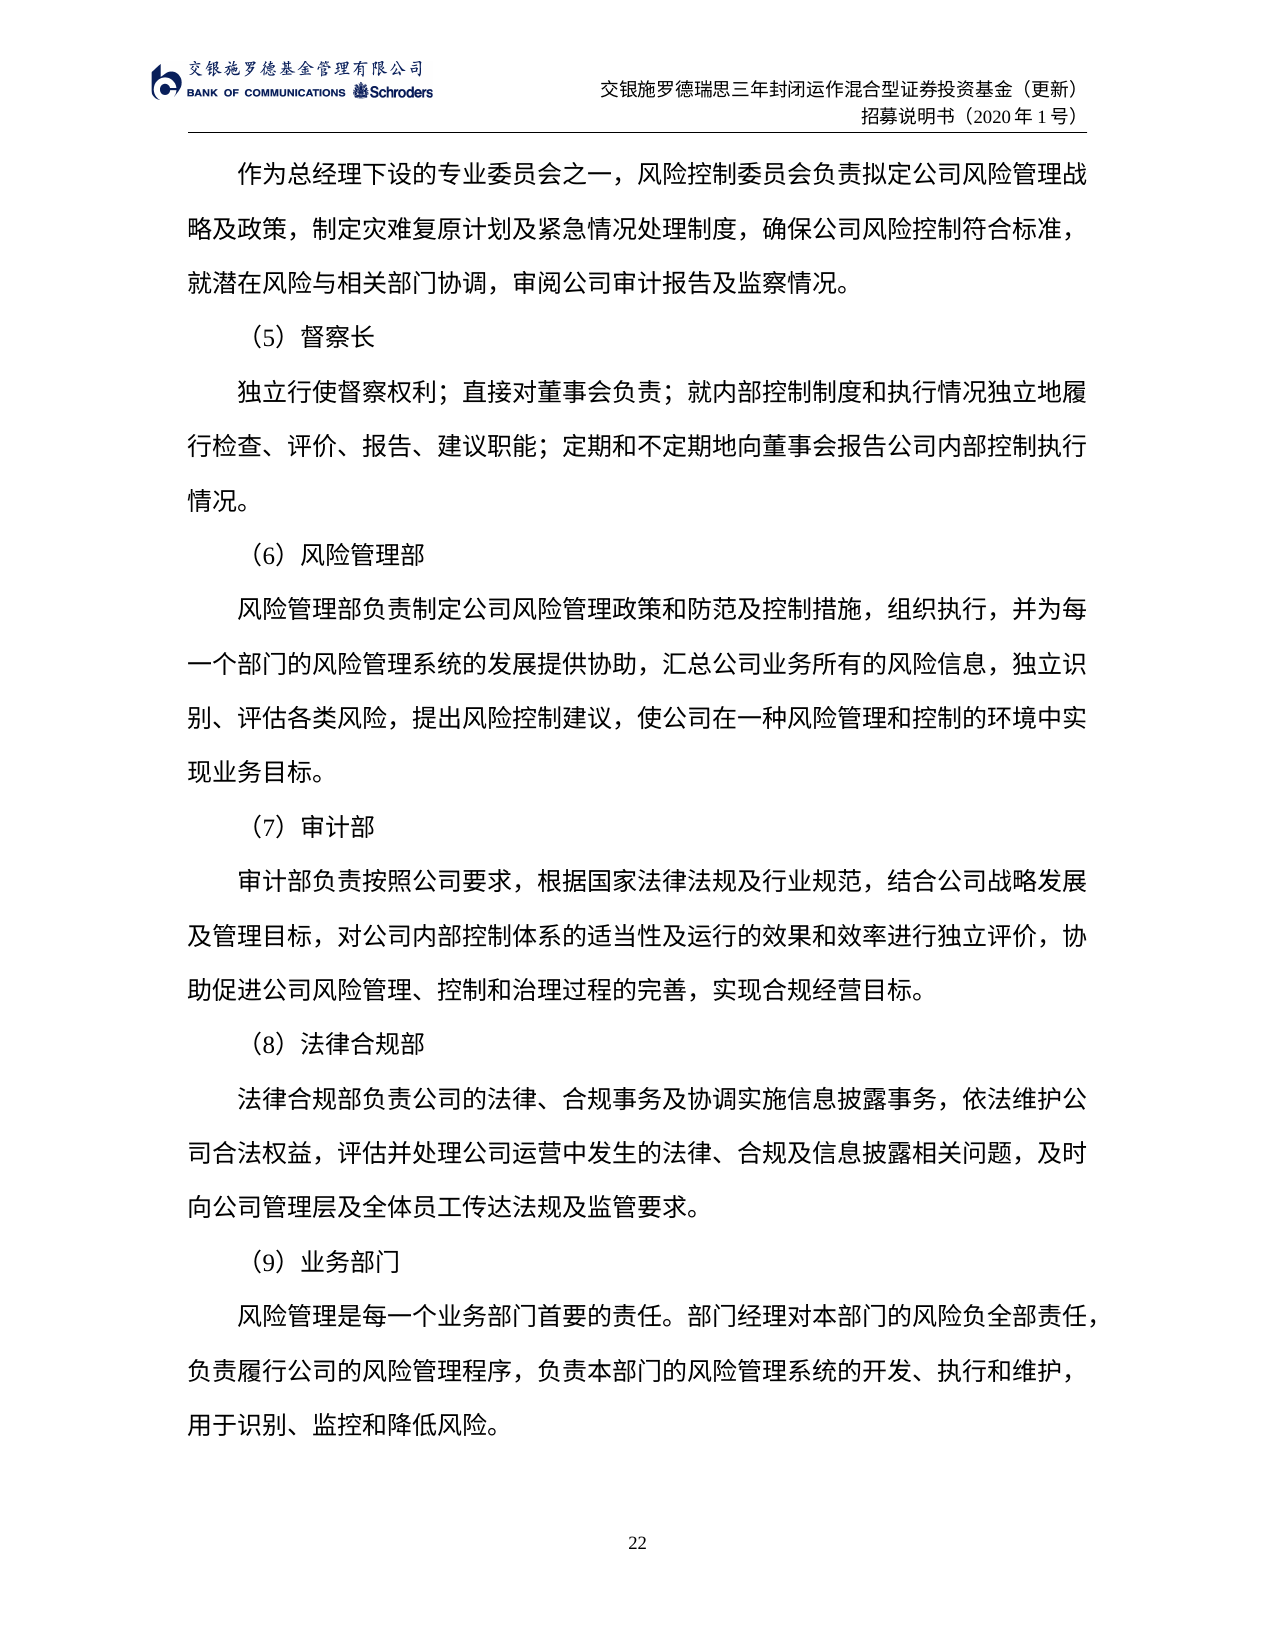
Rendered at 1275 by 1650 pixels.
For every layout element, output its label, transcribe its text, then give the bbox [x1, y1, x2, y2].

text （9）业务部门 [187, 1242, 1087, 1278]
text 法律合规部负责公司的法律、合规事务及协调实施信息披露事务，依法维护公司合法权益，评估并处理公司运营中发生的法律、合规及信息披露相关问题，及时向公司管理层及全体员工传达法规及监管要求。 [187, 1079, 1087, 1224]
text 作为总经理下设的专业委员会之一，风险控制委员会负责拟定公司风险管理战略及政策，制定灾难复原计划及紧急情况处理制度，确保公司风险控制符合标准，就潜在风险与相关部门协调，审阅公司审计报告及监察情况。 [187, 155, 1087, 300]
text （5）督察长 [187, 318, 1087, 354]
text （8）法律合规部 [187, 1025, 1087, 1061]
text 审计部负责按照公司要求，根据国家法律法规及行业规范，结合公司战略发展及管理目标，对公司内部控制体系的适当性及运行的效果和效率进行独立评价，协助促进公司风险管理、控制和治理过程的完善，实现合规经营目标。 [187, 862, 1087, 1007]
picture [151, 61, 433, 100]
text 风险管理是每一个业务部门首要的责任。部门经理对本部门的风险负全部责任，负责履行公司的风险管理程序，负责本部门的风险管理系统的开发、执行和维护，用于识别、监控和降低风险。 [187, 1297, 1087, 1442]
text （6）风险管理部 [187, 535, 1087, 572]
text （7）审计部 [187, 807, 1087, 843]
text 风险管理部负责制定公司风险管理政策和防范及控制措施，组织执行，并为每一个部门的风险管理系统的发展提供协助，汇总公司业务所有的风险信息，独立识别、评估各类风险，提出风险控制建议，使公司在一种风险管理和控制的环境中实现业务目标。 [187, 590, 1087, 789]
text 独立行使督察权利；直接对董事会负责；就内部控制制度和执行情况独立地履行检查、评价、报告、建议职能；定期和不定期地向董事会报告公司内部控制执行情况。 [187, 372, 1087, 517]
